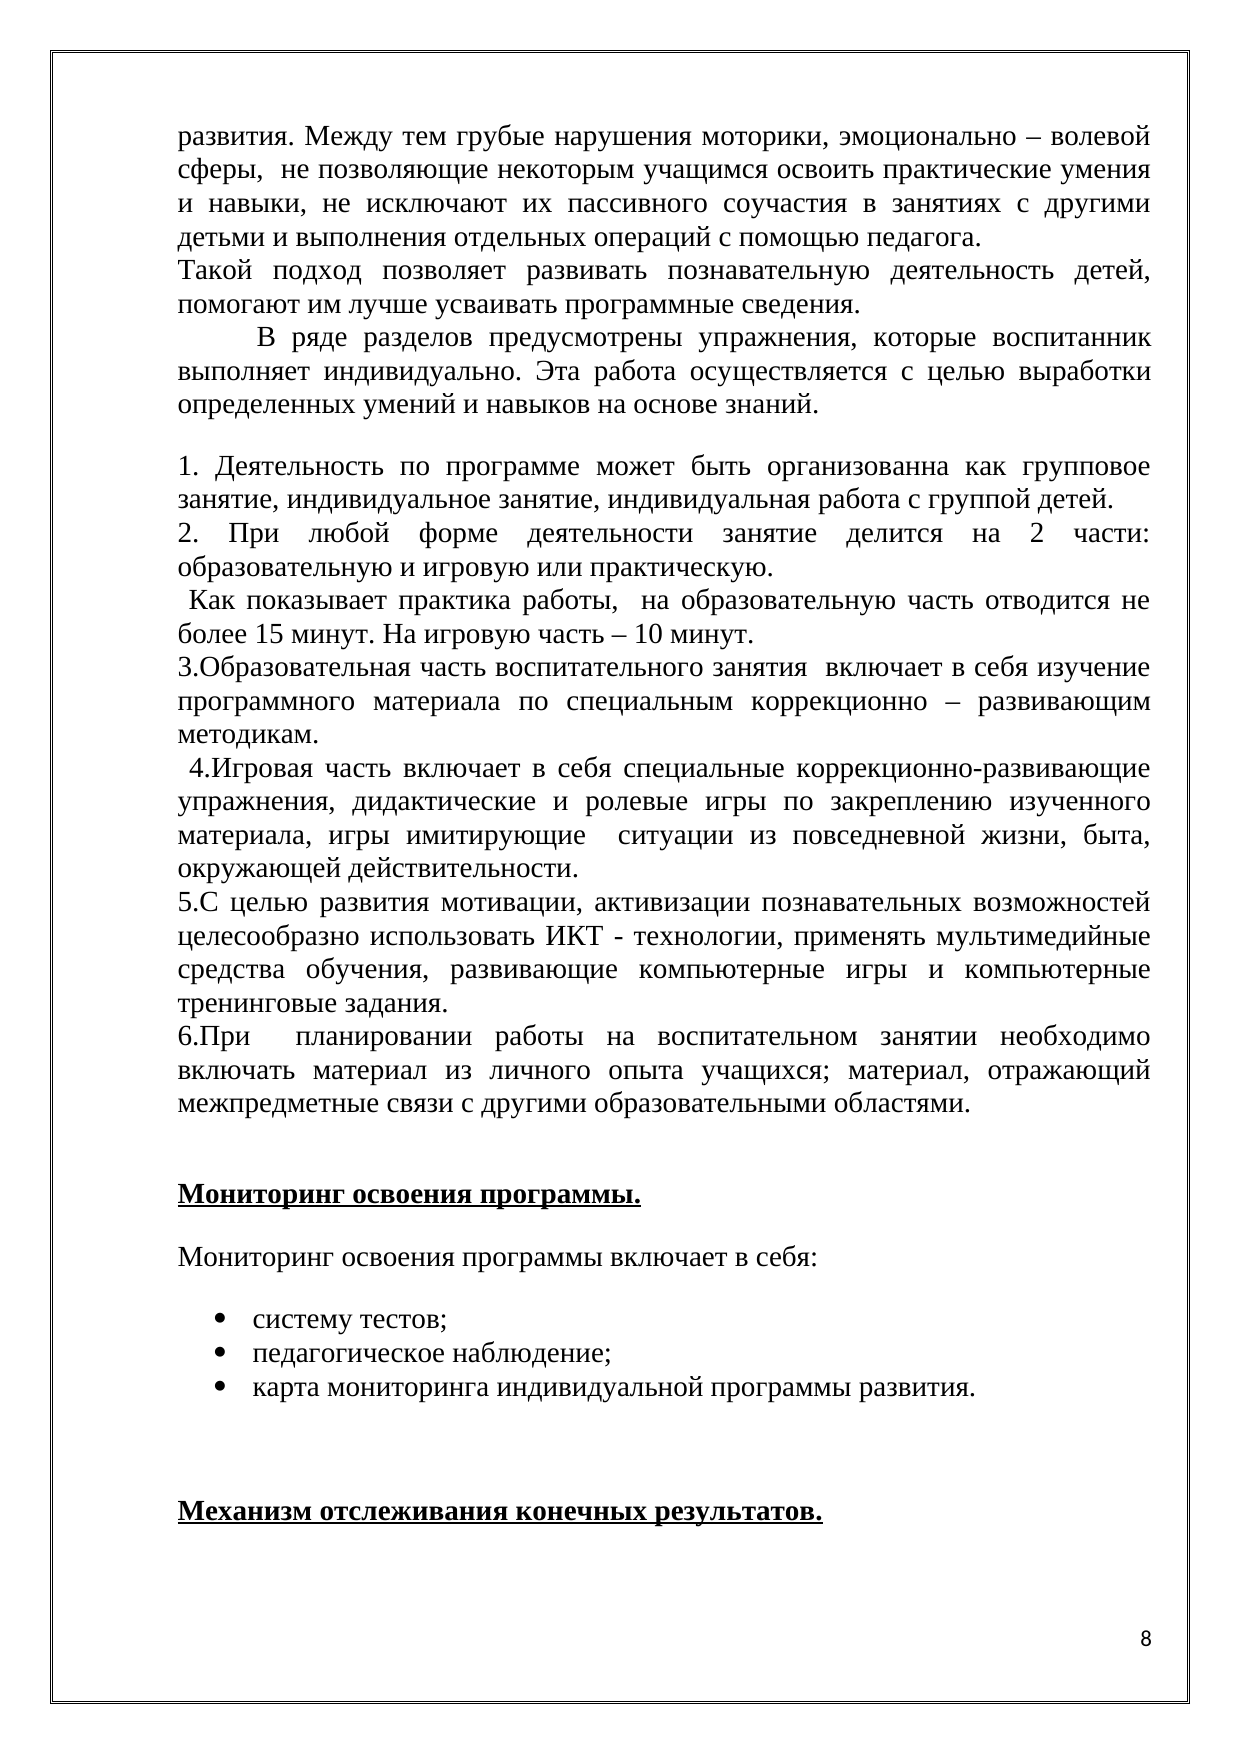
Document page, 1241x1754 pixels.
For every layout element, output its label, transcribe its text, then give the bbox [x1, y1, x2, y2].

text Мониторинг освоения программы включает в себя: [177, 1239, 1152, 1272]
text Механизм отслеживания конечных результатов. [177, 1493, 1152, 1527]
text В ряде разделов предусмотрены упражнения, которые воспитанник выполняет индивидуально. Эта работа осуществляется с целью выработки определенных умений и навыков на основе знаний. [177, 319, 1152, 420]
text 1. Деятельность по программе может быть организованна как групповое занятие, индивидуальное занятие, индивидуальная работа с группой детей. [177, 448, 1152, 515]
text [177, 118, 1152, 252]
list систему тестов; [215, 1301, 1152, 1335]
text 5.С целью развития мотивации, активизации познавательных возможностей целесообразно использовать ИКТ - технологии, применять мультимедийные средства обучения, развивающие компьютерные игры и компьютерные тренинговые задания. [177, 884, 1152, 1018]
text 3.Образовательная часть воспитательного занятия включает в себя изучение программного материала по специальным коррекционно – развивающим методикам. [177, 649, 1152, 750]
text 4.Игровая часть включает в себя специальные коррекционно-развивающие упражнения, дидактические и ролевые игры по закреплению изученного материала, игры имитирующие ситуации из повседневной жизни, быта, окружающей действительности. [177, 750, 1152, 884]
list карта мониторинга индивидуальной программы развития. [215, 1369, 1152, 1402]
text Такой подход позволяет развивать познавательную деятельность детей, помогают им лучше усваивать программные сведения. [177, 252, 1152, 319]
text 6.При планировании работы на воспитательном занятии необходимо включать материал из личного опыта учащихся; материал, отражающий межпредметные связи с другими образовательными областями. [177, 1018, 1152, 1119]
text 2. При любой форме деятельности занятие делится на 2 части: образовательную и игровую или практическую. [177, 515, 1152, 582]
list педагогическое наблюдение; [215, 1335, 1152, 1369]
text Как показывает практика работы, на образовательную часть отводится не более 15 минут. На игровую часть – 10 минут. [177, 582, 1152, 649]
text Мониторинг освоения программы. [177, 1176, 1152, 1209]
